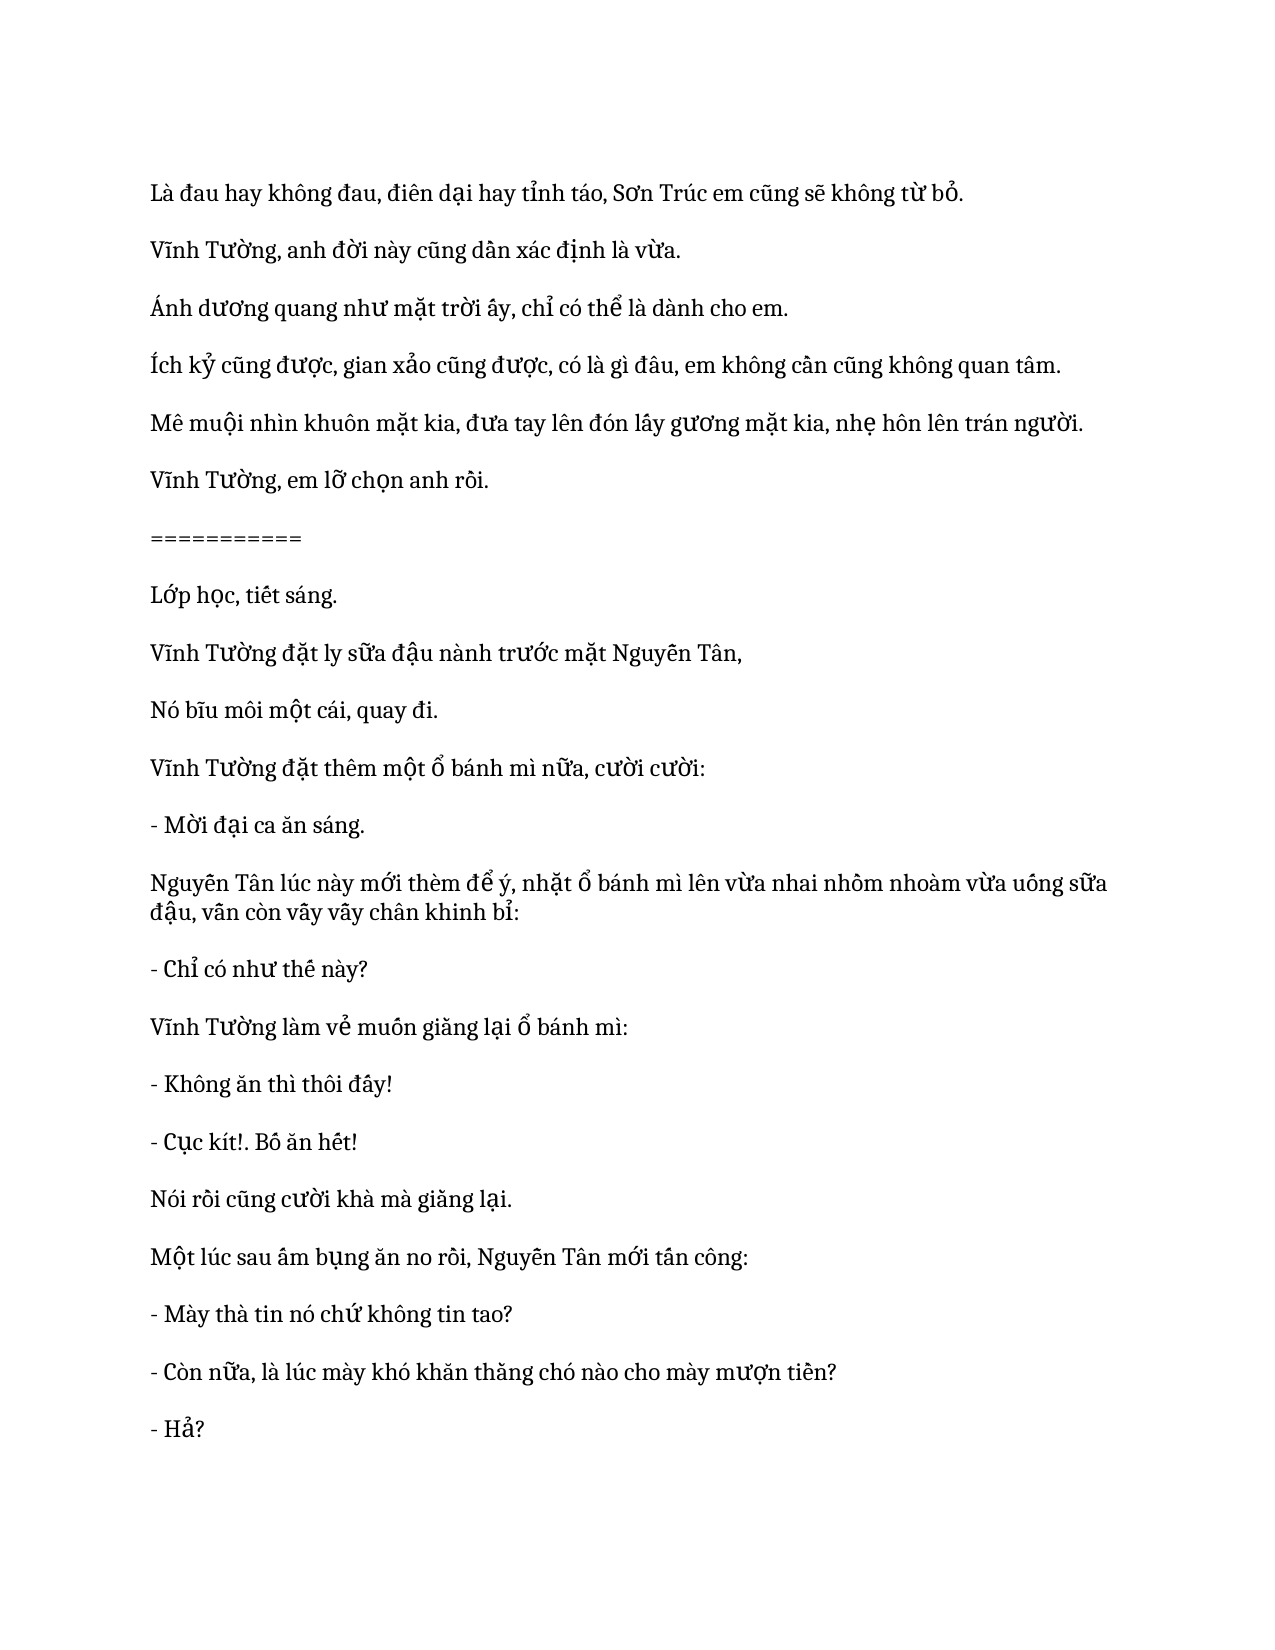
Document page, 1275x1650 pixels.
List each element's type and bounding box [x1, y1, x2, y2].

text [150, 150, 1125, 1472]
